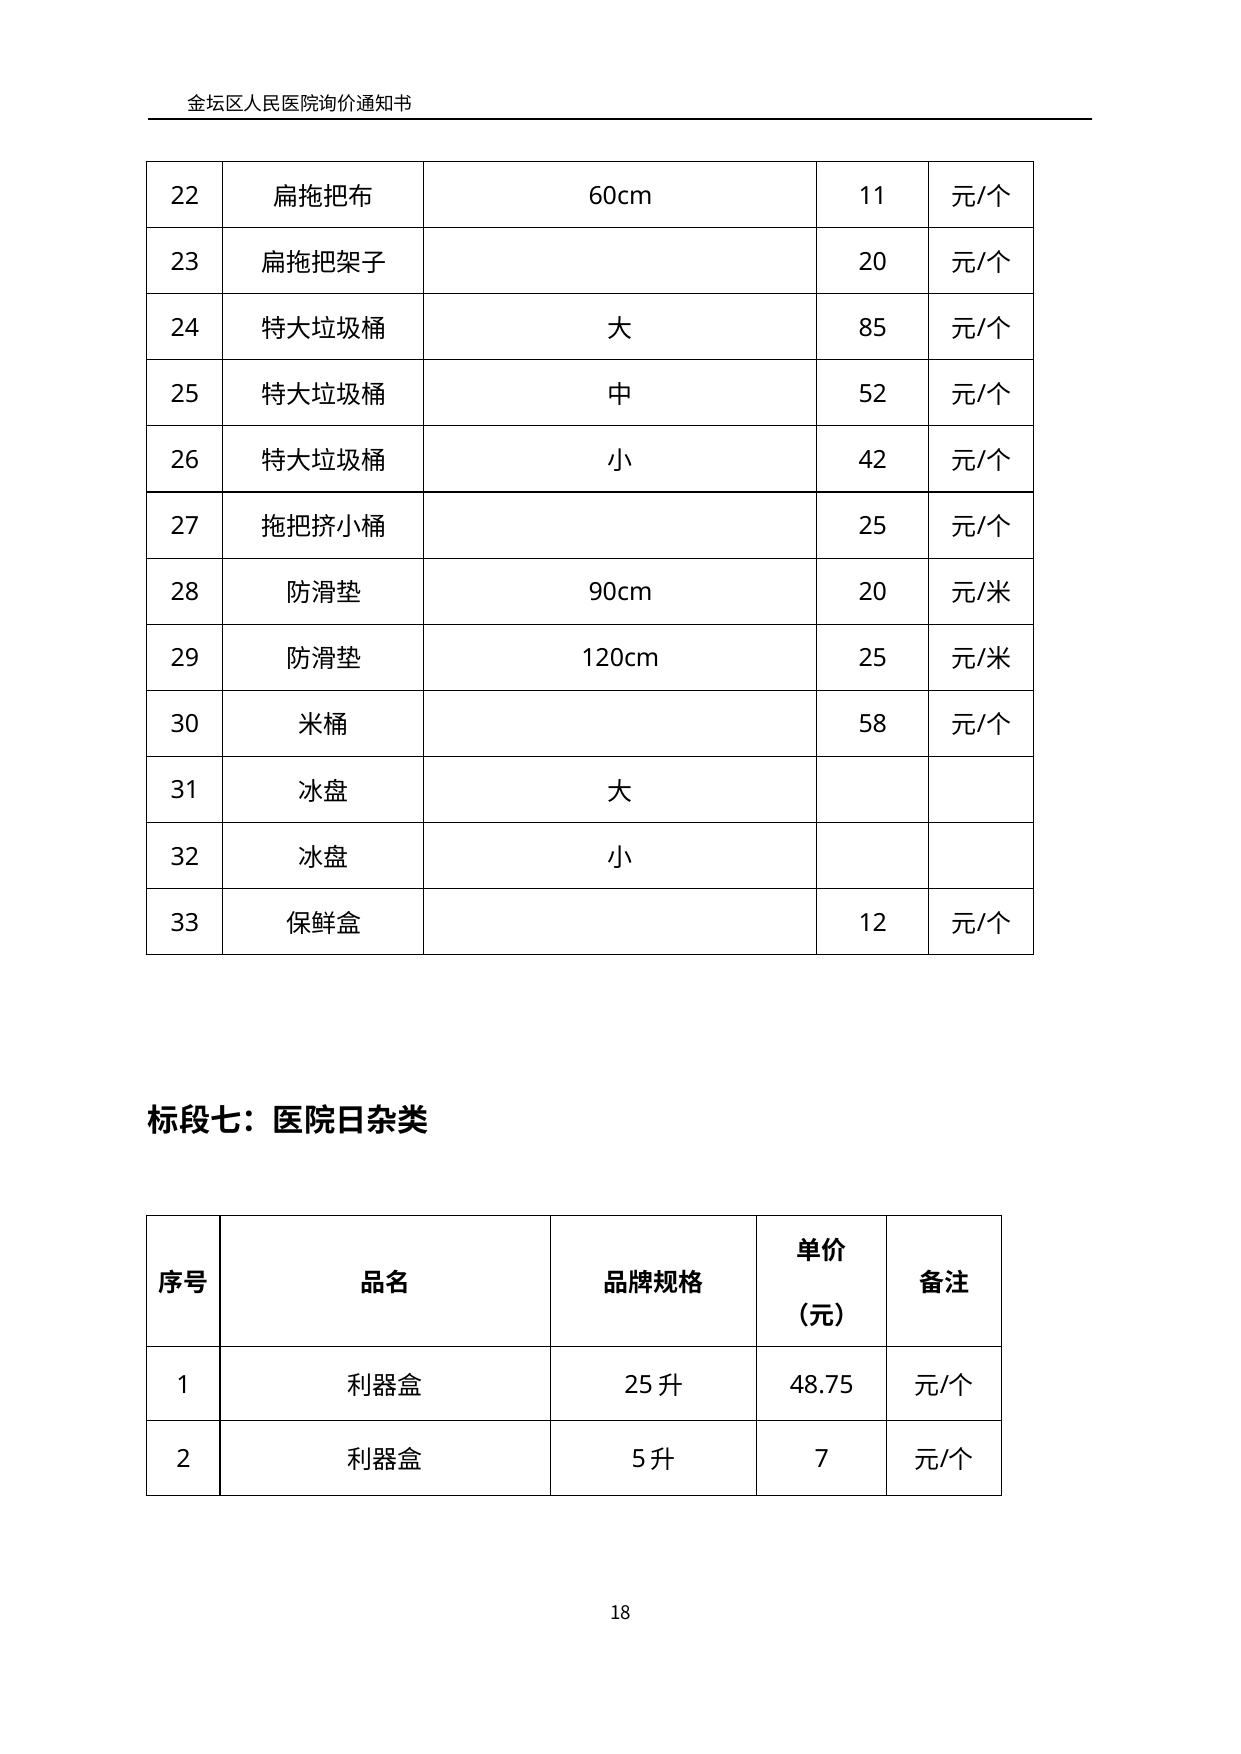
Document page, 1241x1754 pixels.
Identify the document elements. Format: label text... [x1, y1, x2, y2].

table_cell 元/个 [929, 360, 1033, 425]
table_cell 25 [817, 625, 928, 689]
table_cell 特大垃圾桶 [223, 294, 423, 359]
table_cell 30 [147, 691, 222, 756]
table_header 备注 [887, 1216, 1001, 1346]
table_cell 中 [424, 360, 816, 425]
table_cell 元/个 [887, 1421, 1001, 1494]
table_cell 防滑垫 [223, 559, 423, 623]
table_cell 5升 [551, 1421, 756, 1494]
table_cell 扁拖把布 [223, 162, 423, 227]
table_cell 25 [147, 360, 222, 425]
table_cell 元/个 [929, 691, 1033, 756]
table_cell 25 [817, 493, 928, 557]
table_cell 32 [147, 823, 222, 888]
table_cell 85 [817, 294, 928, 359]
table_cell 42 [817, 426, 928, 491]
table_cell 冰盘 [223, 757, 423, 822]
table_cell 33 [147, 889, 222, 954]
table_cell [929, 823, 1033, 888]
table_cell 特大垃圾桶 [223, 426, 423, 491]
table_cell [817, 757, 928, 822]
table_cell [424, 228, 816, 293]
table_cell 米桶 [223, 691, 423, 756]
table_cell 元/个 [887, 1347, 1001, 1420]
table_cell 保鲜盒 [223, 889, 423, 954]
table_cell 大 [424, 757, 816, 822]
table_cell 元/个 [929, 294, 1033, 359]
table_cell 26 [147, 426, 222, 491]
table_cell 58 [817, 691, 928, 756]
table_cell [424, 691, 816, 756]
table_cell 1 [147, 1347, 219, 1420]
table_cell 元/个 [929, 426, 1033, 491]
table_header 品牌规格 [551, 1216, 756, 1346]
table_cell 元/个 [929, 493, 1033, 557]
table_cell 利器盒 [221, 1347, 550, 1420]
text 标段七：医院日杂类 [148, 1085, 1092, 1150]
table_cell 利器盒 [221, 1421, 550, 1494]
table_cell 25升 [551, 1347, 756, 1420]
table_cell 防滑垫 [223, 625, 423, 689]
table_cell 31 [147, 757, 222, 822]
table_header 单价（元） [757, 1216, 886, 1346]
table_cell 小 [424, 823, 816, 888]
table_cell [929, 757, 1033, 822]
table_cell 60cm [424, 162, 816, 227]
table_cell 27 [147, 493, 222, 557]
table_cell 大 [424, 294, 816, 359]
table_cell 元/米 [929, 559, 1033, 623]
table_cell 23 [147, 228, 222, 293]
table_cell [424, 493, 816, 557]
table_cell [424, 889, 816, 954]
table_cell 28 [147, 559, 222, 623]
table_cell 特大垃圾桶 [223, 360, 423, 425]
table_cell 11 [817, 162, 928, 227]
table_cell 元/个 [929, 889, 1033, 954]
table_cell 20 [817, 228, 928, 293]
table_header 品名 [221, 1216, 550, 1346]
table_header 序号 [147, 1216, 219, 1346]
table_cell 29 [147, 625, 222, 689]
table_cell 90cm [424, 559, 816, 623]
table_cell [817, 823, 928, 888]
table_cell 24 [147, 294, 222, 359]
table_cell 拖把挤小桶 [223, 493, 423, 557]
table_cell 扁拖把架子 [223, 228, 423, 293]
table_cell 22 [147, 162, 222, 227]
table_cell 元/个 [929, 162, 1033, 227]
table_cell 48.75 [757, 1347, 886, 1420]
table_cell 2 [147, 1421, 219, 1494]
table_cell 52 [817, 360, 928, 425]
table_cell 元/个 [929, 228, 1033, 293]
table_cell 元/米 [929, 625, 1033, 689]
table_cell 20 [817, 559, 928, 623]
table_cell 120cm [424, 625, 816, 689]
table_cell 小 [424, 426, 816, 491]
table_cell 12 [817, 889, 928, 954]
table_cell 7 [757, 1421, 886, 1494]
table_cell 冰盘 [223, 823, 423, 888]
